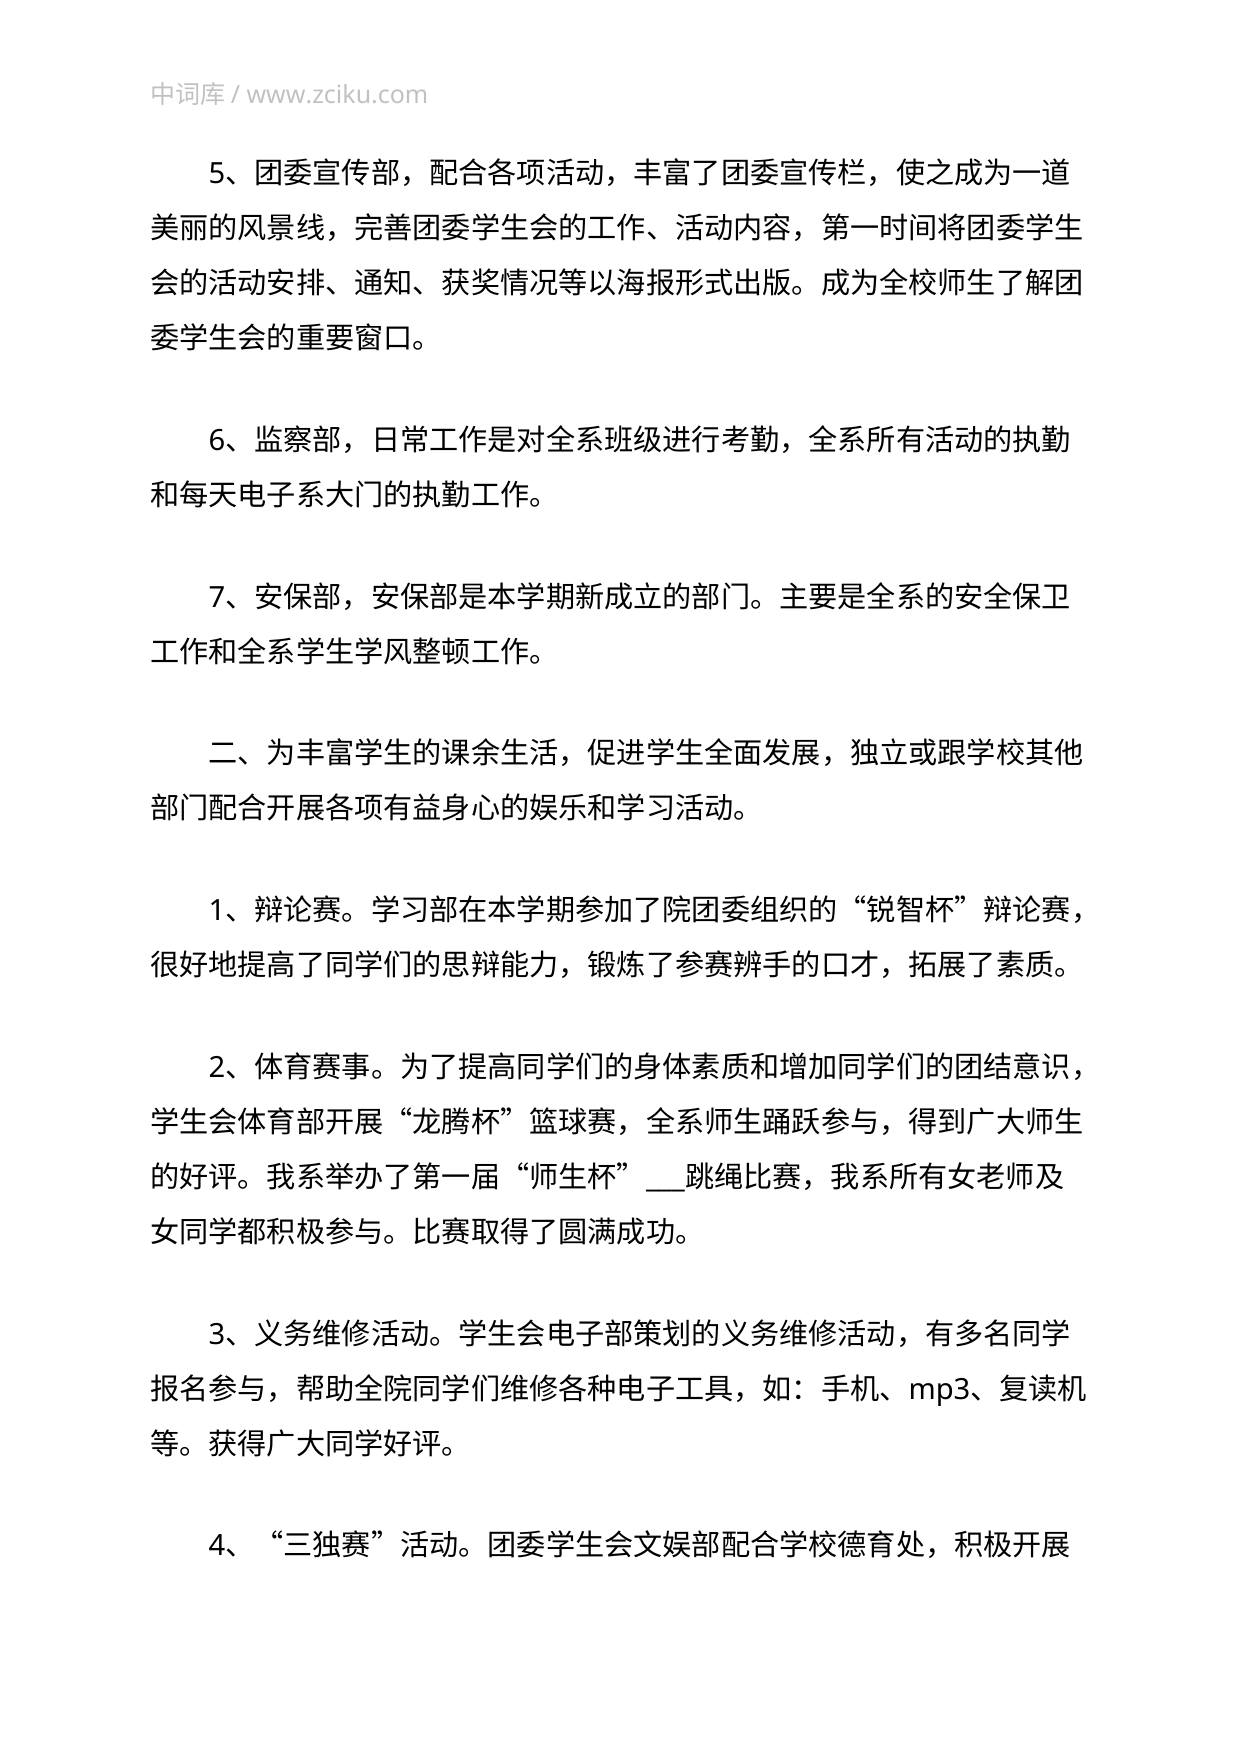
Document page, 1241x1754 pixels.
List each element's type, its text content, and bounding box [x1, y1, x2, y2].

text 3、义务维修活动。学生会电子部策划的义务维修活动，有多名同学报名参与，帮助全院同学们维修各种电子工具，如：手机、mp3、复读机等。获得广大同学好评。 [150, 1310, 1090, 1462]
text 二、为丰富学生的课余生活，促进学生全面发展，独立或跟学校其他部门配合开展各项有益身心的娱乐和学习活动。 [150, 730, 1090, 827]
text 5、团委宣传部，配合各项活动，丰富了团委宣传栏，使之成为一道美丽的风景线，完善团委学生会的工作、活动内容，第一时间将团委学生会的活动安排、通知、获奖情况等以海报形式出版。成为全校师生了解团委学生会的重要窗口。 [150, 150, 1090, 357]
text 2、体育赛事。为了提高同学们的身体素质和增加同学们的团结意识，学生会体育部开展“龙腾杯”篮球赛，全系师生踊跃参与，得到广大师生的好评。我系举办了第一届“师生杯”___跳绳比赛，我系所有女老师及女同学都积极参与。比赛取得了圆满成功。 [150, 1043, 1090, 1251]
text 1、辩论赛。学习部在本学期参加了院团委组织的“锐智杯”辩论赛，很好地提高了同学们的思辩能力，锻炼了参赛辨手的口才，拓展了素质。 [150, 887, 1090, 984]
text 6、监察部，日常工作是对全系班级进行考勤，全系所有活动的执勤和每天电子系大门的执勤工作。 [150, 417, 1090, 514]
text 7、安保部，安保部是本学期新成立的部门。主要是全系的安全保卫工作和全系学生学风整顿工作。 [150, 573, 1090, 671]
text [150, 1522, 1090, 1564]
